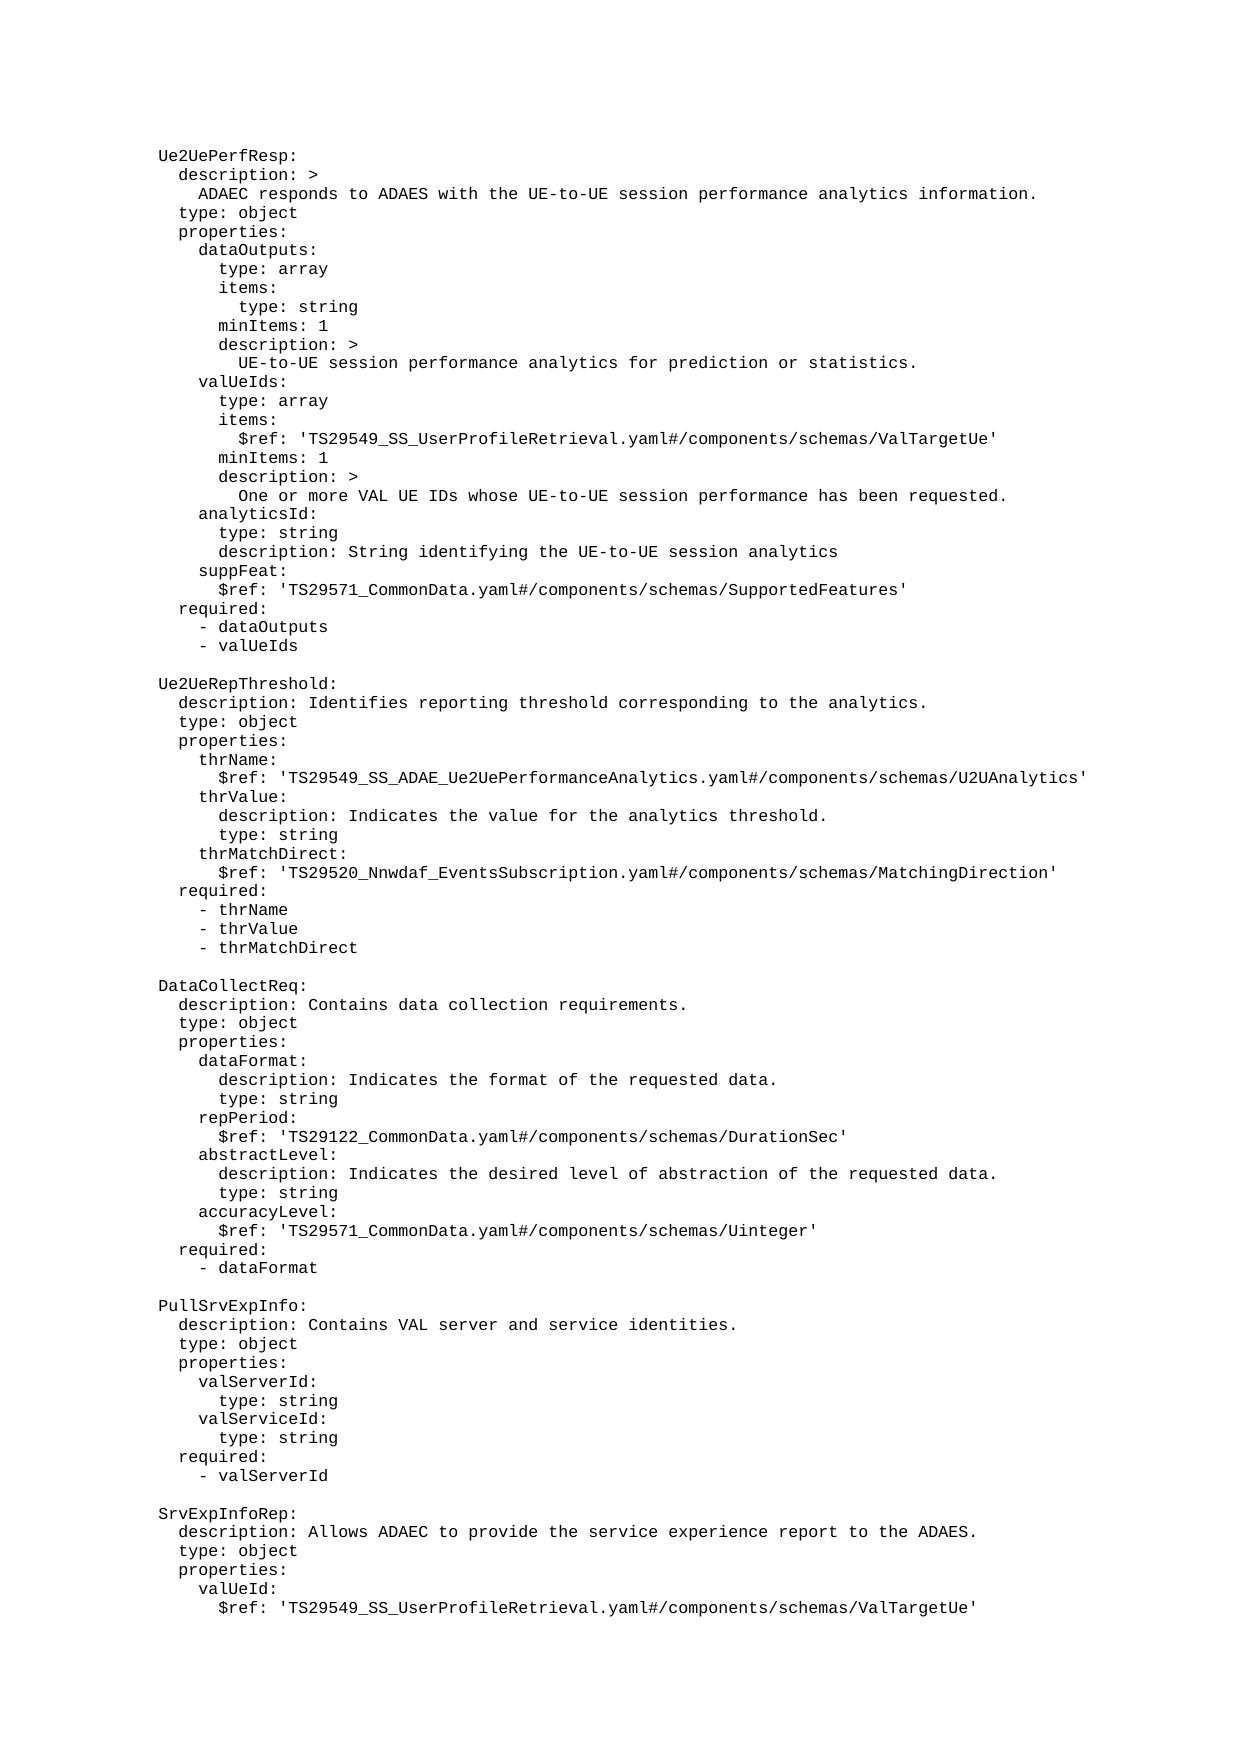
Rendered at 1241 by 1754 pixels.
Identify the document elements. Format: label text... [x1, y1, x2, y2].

text type: object [118, 1543, 1122, 1562]
text $ref: 'TS29571_CommonData.yaml#/components/schemas/SupportedFeatures' [118, 581, 1122, 600]
text thrName: [118, 751, 1122, 770]
text valServiceId: [118, 1411, 1122, 1430]
text minItems: 1 [118, 449, 1122, 468]
text analyticsId: [118, 506, 1122, 525]
text $ref: 'TS29571_CommonData.yaml#/components/schemas/Uinteger' [118, 1222, 1122, 1241]
text description: String identifying the UE-to-UE session analytics [118, 544, 1122, 562]
text required: [118, 1241, 1122, 1260]
text type: object [118, 713, 1122, 732]
text type: string [118, 298, 1122, 317]
text required: [118, 883, 1122, 902]
text description: > [118, 167, 1122, 185]
text One or more VAL UE IDs whose UE-to-UE session performance has been requested. [118, 487, 1122, 506]
text type: string [118, 1185, 1122, 1203]
text items: [118, 280, 1122, 298]
text description: Indicates the value for the analytics threshold. [118, 808, 1122, 826]
text UE-to-UE session performance analytics for prediction or statistics. [118, 355, 1122, 374]
text valServerId: [118, 1373, 1122, 1392]
text SrvExpInfoRep: [118, 1505, 1122, 1524]
text $ref: 'TS29549_SS_UserProfileRetrieval.yaml#/components/schemas/ValTargetUe' [118, 431, 1122, 449]
text type: array [118, 261, 1122, 280]
text items: [118, 412, 1122, 431]
text $ref: 'TS29520_Nnwdaf_EventsSubscription.yaml#/components/schemas/MatchingDirection' [118, 864, 1122, 883]
text required: [118, 600, 1122, 619]
text Ue2UePerfResp: [118, 148, 1122, 167]
text suppFeat: [118, 562, 1122, 581]
text type: object [118, 204, 1122, 223]
text description: > [118, 468, 1122, 487]
text - thrMatchDirect [118, 939, 1122, 958]
text type: string [118, 525, 1122, 544]
text required: [118, 1449, 1122, 1467]
text PullSrvExpInfo: [118, 1298, 1122, 1317]
text thrValue: [118, 789, 1122, 808]
text properties: [118, 1354, 1122, 1373]
text description: > [118, 336, 1122, 355]
text properties: [118, 1034, 1122, 1053]
text type: object [118, 1015, 1122, 1034]
text description: Contains data collection requirements. [118, 996, 1122, 1015]
text valUeId: [118, 1581, 1122, 1599]
text minItems: 1 [118, 317, 1122, 336]
text type: string [118, 1430, 1122, 1449]
text type: string [118, 1392, 1122, 1411]
text - valUeIds [118, 638, 1122, 657]
text ADAEC responds to ADAES with the UE-to-UE session performance analytics information. [118, 185, 1122, 204]
text $ref: 'TS29122_CommonData.yaml#/components/schemas/DurationSec' [118, 1128, 1122, 1147]
text description: Indicates the desired level of abstraction of the requested data. [118, 1166, 1122, 1185]
text properties: [118, 223, 1122, 242]
text $ref: 'TS29549_SS_UserProfileRetrieval.yaml#/components/schemas/ValTargetUe' [118, 1599, 1122, 1618]
text - thrName [118, 902, 1122, 921]
text Ue2UeRepThreshold: [118, 676, 1122, 694]
text type: object [118, 1336, 1122, 1354]
text dataFormat: [118, 1053, 1122, 1072]
text - valServerId [118, 1467, 1122, 1486]
text accuracyLevel: [118, 1203, 1122, 1222]
text type: string [118, 1090, 1122, 1109]
text properties: [118, 732, 1122, 751]
text thrMatchDirect: [118, 845, 1122, 864]
text type: string [118, 826, 1122, 845]
text DataCollectReq: [118, 977, 1122, 996]
text repPeriod: [118, 1109, 1122, 1128]
text valUeIds: [118, 374, 1122, 393]
text - thrValue [118, 921, 1122, 939]
text description: Identifies reporting threshold corresponding to the analytics. [118, 694, 1122, 713]
text description: Allows ADAEC to provide the service experience report to the ADAES. [118, 1524, 1122, 1543]
text dataOutputs: [118, 242, 1122, 261]
text description: Contains VAL server and service identities. [118, 1317, 1122, 1336]
text type: array [118, 393, 1122, 412]
text properties: [118, 1562, 1122, 1581]
text description: Indicates the format of the requested data. [118, 1072, 1122, 1090]
text - dataOutputs [118, 619, 1122, 638]
text - dataFormat [118, 1260, 1122, 1279]
text $ref: 'TS29549_SS_ADAE_Ue2UePerformanceAnalytics.yaml#/components/schemas/U2UAnalytics' [118, 770, 1122, 789]
text abstractLevel: [118, 1147, 1122, 1166]
